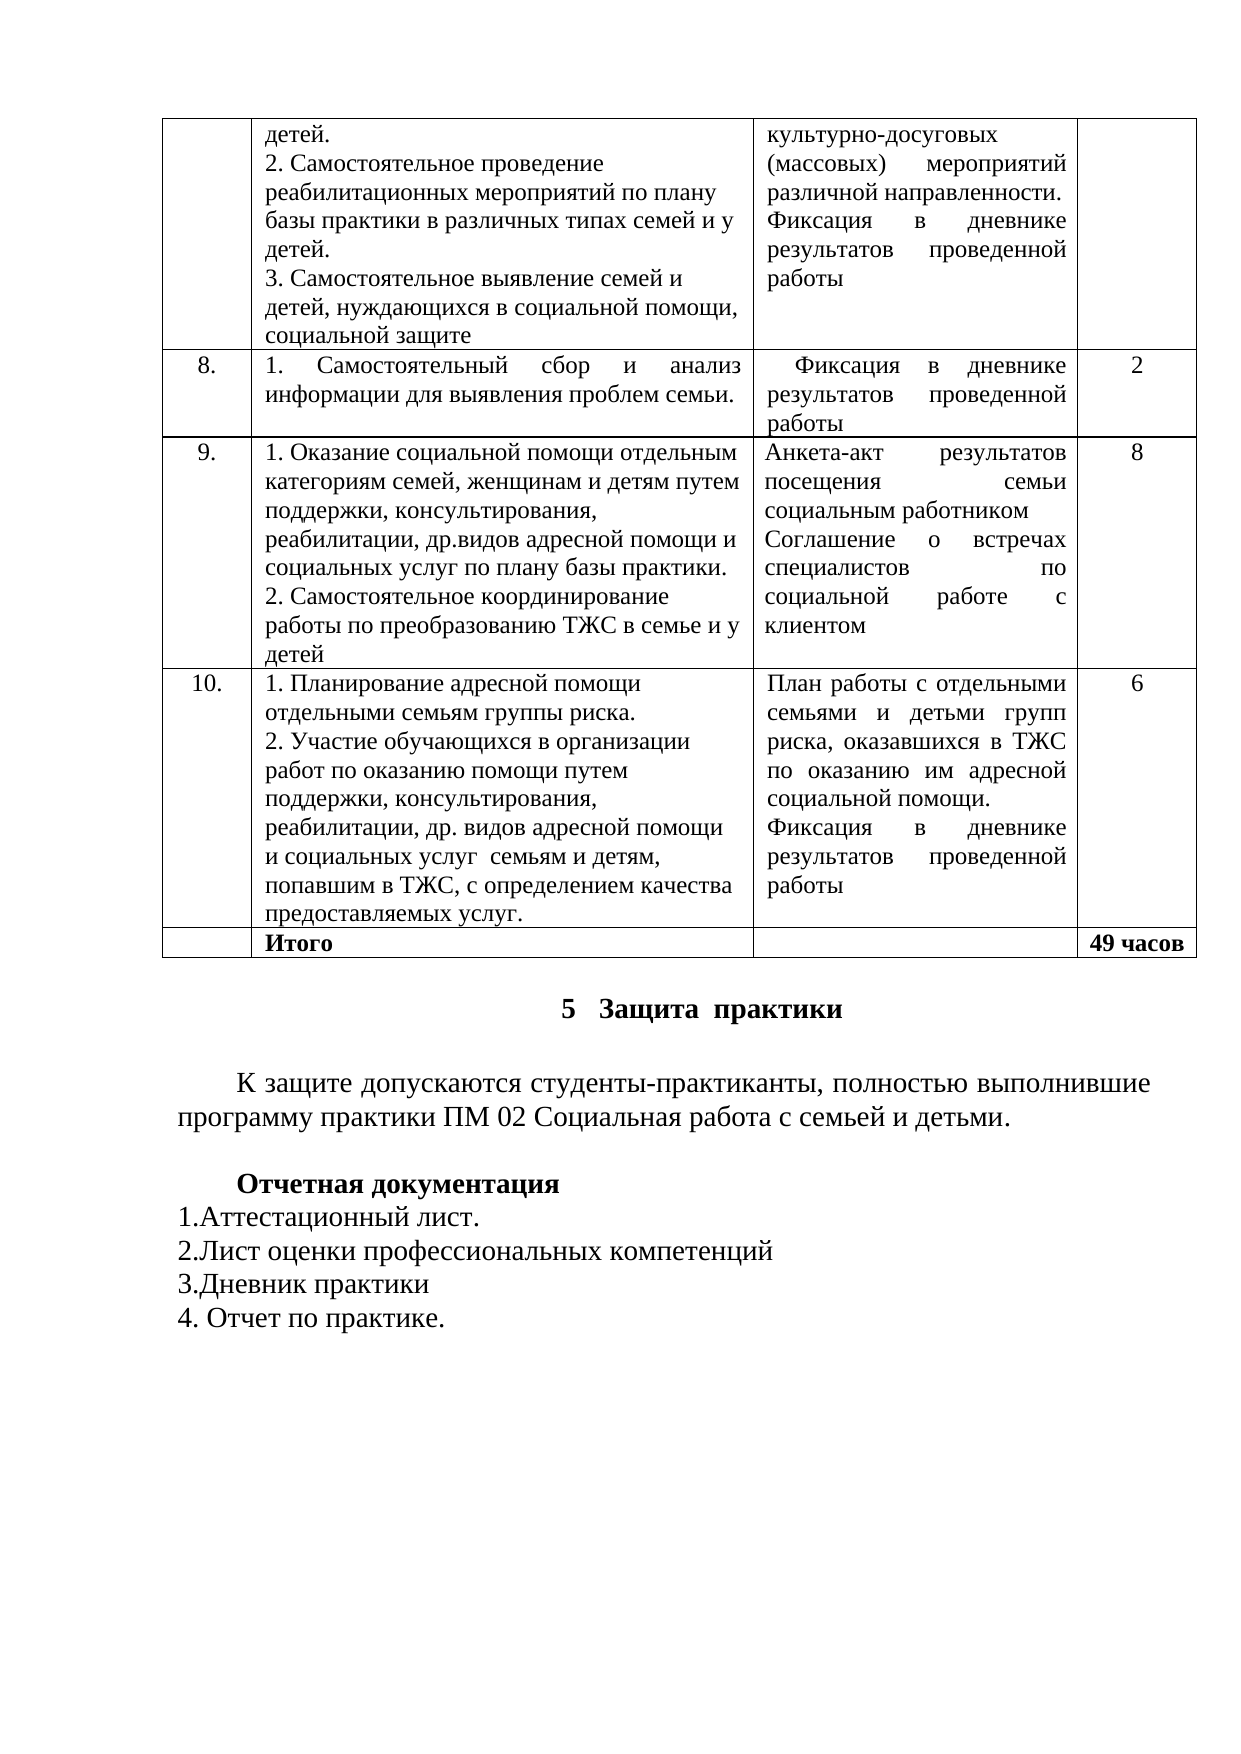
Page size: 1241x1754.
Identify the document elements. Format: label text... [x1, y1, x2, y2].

list Защита практики [252, 992, 1152, 1025]
table_cell 6 [1078, 669, 1196, 927]
table_cell [754, 928, 1077, 957]
text 4. Отчет по практике. [177, 1300, 1152, 1334]
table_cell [252, 119, 753, 349]
table_cell 7. [163, 119, 251, 349]
table_cell Итого [252, 928, 753, 957]
table_cell [163, 928, 251, 957]
table_cell Фиксация в дневнике результатов проведенной работы [754, 350, 1077, 436]
text 3.Дневник практики [177, 1267, 1152, 1300]
text К защите допускаются студенты-практиканты, полностью выполнившие программу практики ПМ 02 Социальная работа с семьей и детьми. [177, 1065, 1152, 1132]
table_cell 2 [1078, 350, 1196, 436]
table_cell 1. Оказание социальной помощи отдельным категориям семей, женщинам и детям путем поддержки, консультирования, реабилитации, др.видов адресной помощи и социальных услуг по плану базы практики. 2. Самостоятельное координирование работы по преобразованию ТЖС в семье и у детей [252, 438, 753, 667]
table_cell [754, 119, 1077, 349]
table_cell 9. [163, 438, 251, 667]
table_cell 10. [163, 669, 251, 927]
table_cell 9 [1078, 119, 1196, 349]
table_cell 49 часов [1078, 928, 1196, 957]
text 2.Лист оценки профессиональных компетенций [177, 1233, 1152, 1267]
text 1.Аттестационный лист. [177, 1199, 1152, 1233]
text Отчетная документация [177, 1166, 1152, 1199]
table_cell 8 [1078, 438, 1196, 667]
table_cell 8. [163, 350, 251, 436]
table_cell 1. Планирование адресной помощи отдельными семьям группы риска. 2. Участие обучающихся в организации работ по оказанию помощи путем поддержки, консультирования, реабилитации, др. видов адресной помощи и социальных услуг семьям и детям, попавшим в ТЖС, с определением качества предоставляемых услуг. [252, 669, 753, 927]
table_cell 1. Самостоятельный сбор и анализ информации для выявления проблем семьи. [252, 350, 753, 436]
table_cell План работы с отдельными семьями и детьми групп риска, оказавшихся в ТЖС по оказанию им адресной социальной помощи. Фиксация в дневнике результатов проведенной работы [754, 669, 1077, 927]
table_cell Анкета-акт результатов посещения семьи социальным работником Соглашение о встречах специалистов по социальной работе с клиентом [754, 438, 1077, 667]
